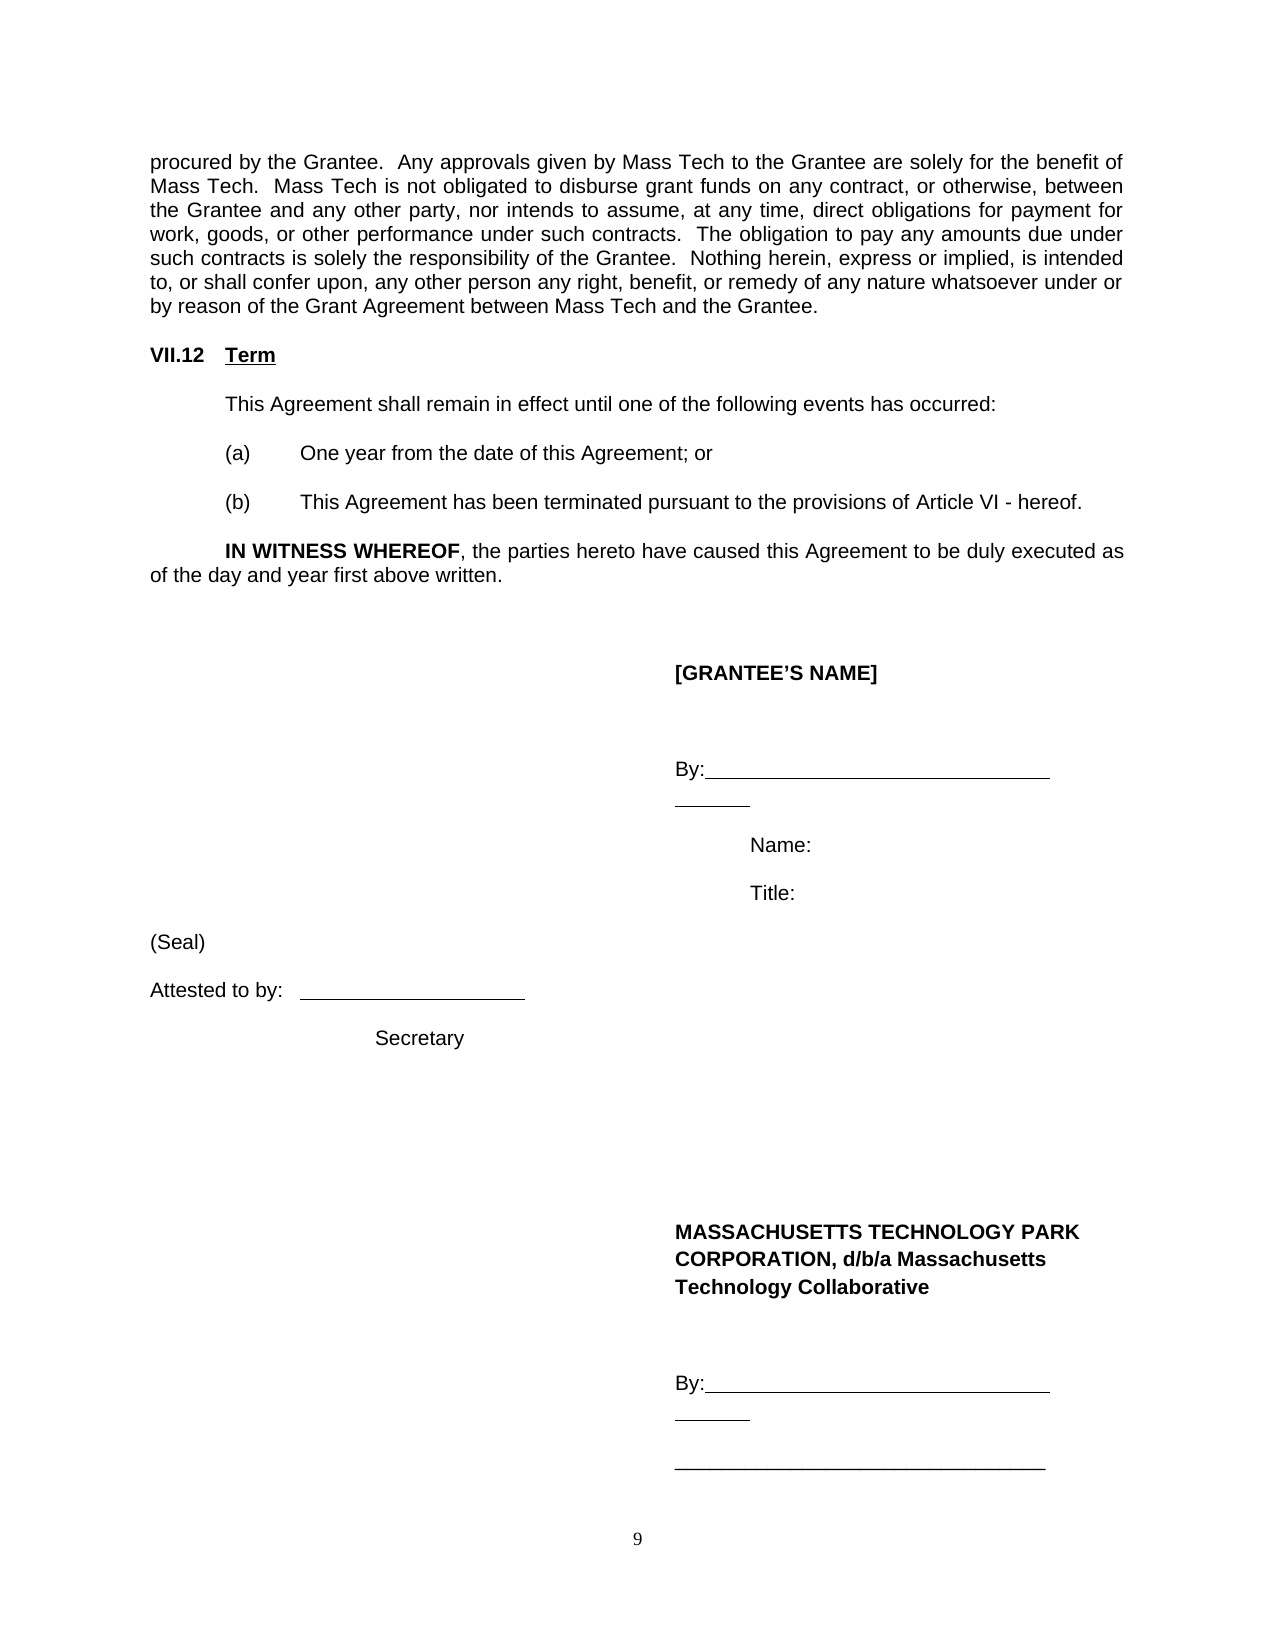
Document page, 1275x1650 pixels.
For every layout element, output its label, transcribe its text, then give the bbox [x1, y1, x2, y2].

text Attested to by: [150, 978, 1125, 1002]
subtitle Term [150, 343, 1125, 367]
text MASSACHUSETTS TECHNOLOGY PARK CORPORATION, d/b/a Massachusetts Technology Collaborative [675, 1219, 1125, 1298]
text By: [675, 1371, 1125, 1423]
text Secretary [300, 1026, 1125, 1050]
subtitle This Agreement has been terminated pursuant to the provisions of Article VI - hereof. [225, 489, 1125, 513]
text Title: [750, 881, 1125, 905]
text ________________________________ [600, 1447, 1125, 1471]
text Name: [750, 833, 1125, 857]
subtitle One year from the date of this Agreement; or [225, 441, 1125, 464]
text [150, 150, 1125, 318]
text This Agreement shall remain in effect until one of the following events has occurred: [150, 392, 1125, 416]
text By: [675, 757, 1125, 808]
text IN WITNESS WHEREOF, the parties hereto have caused this Agreement to be duly executed as of the day and year first above written. [150, 538, 1125, 586]
text (Seal) [150, 929, 1125, 953]
text [GRANTEE’S NAME] [675, 660, 1125, 684]
